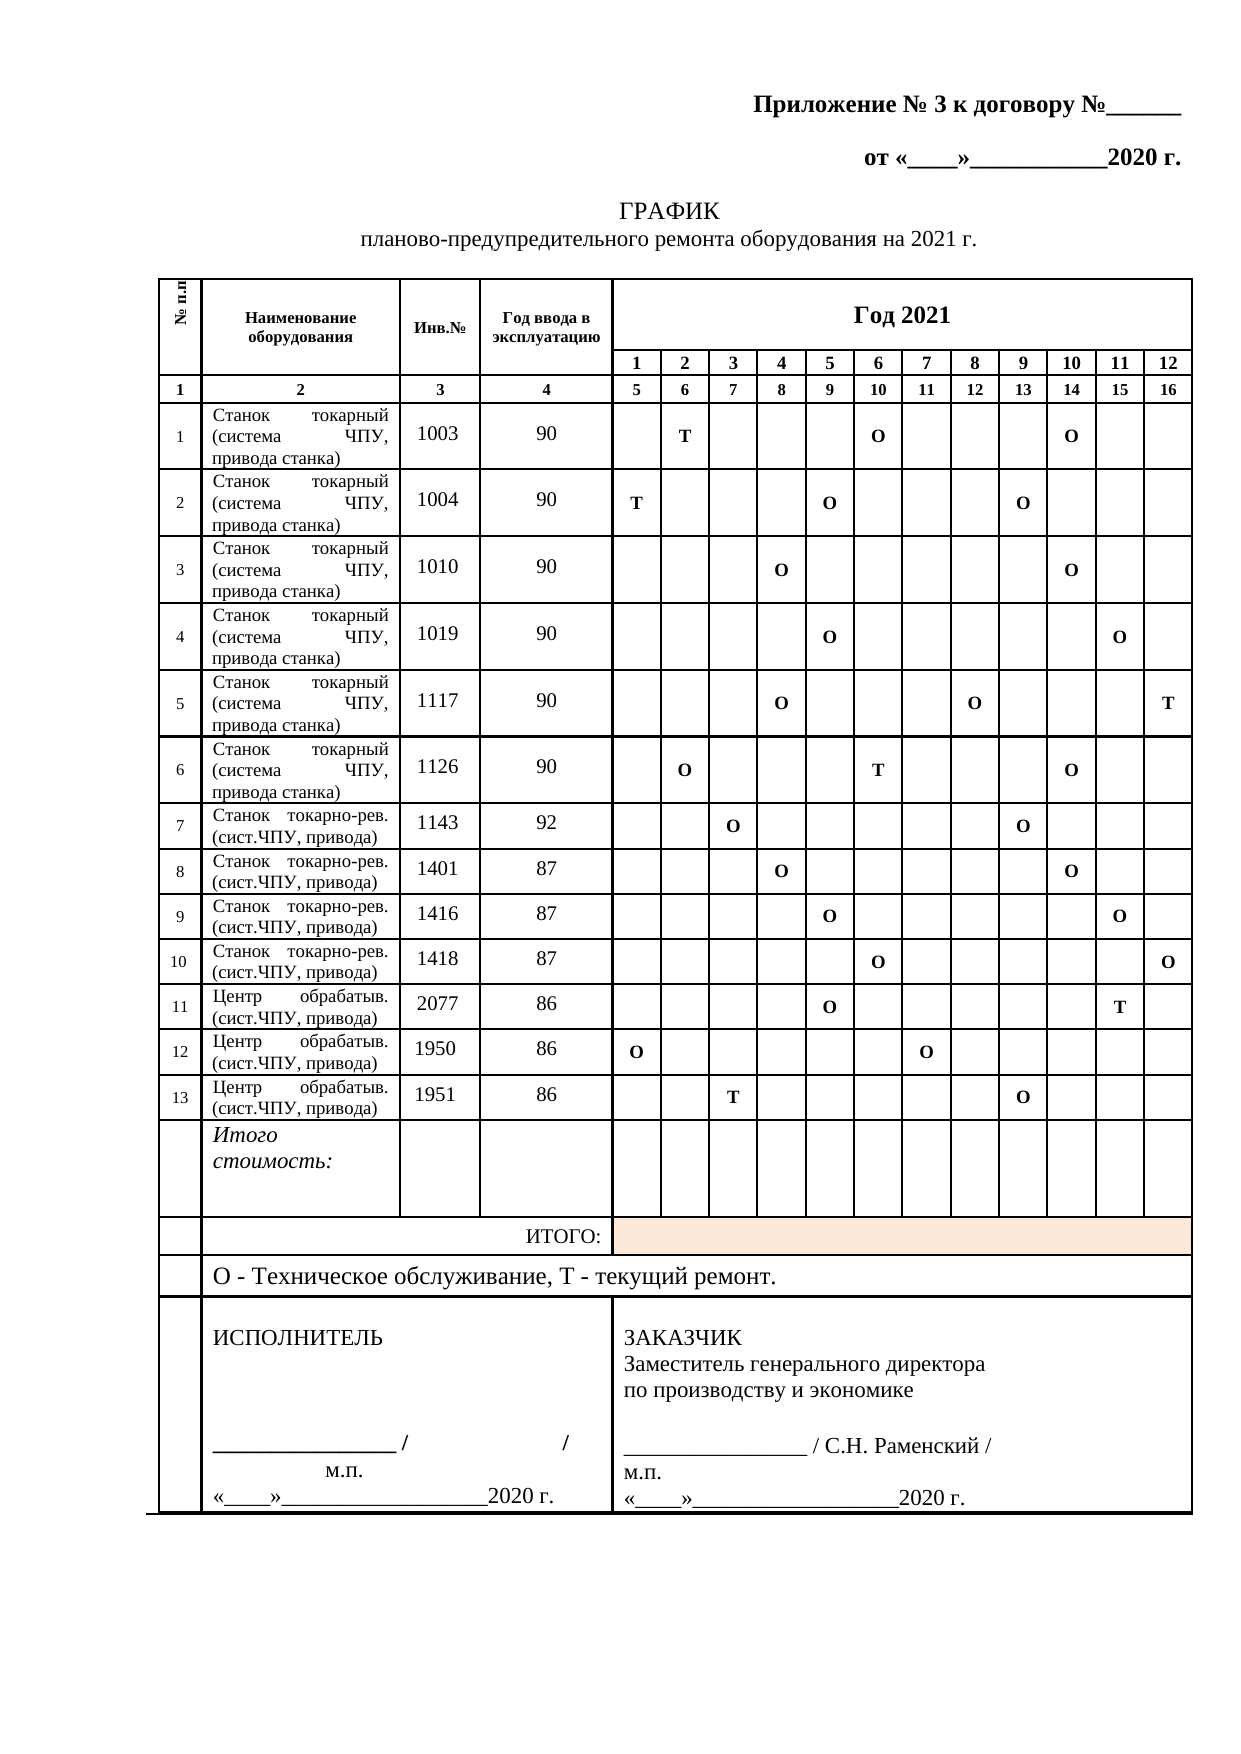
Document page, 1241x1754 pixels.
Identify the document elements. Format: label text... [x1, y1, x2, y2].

text Приложение № 3 к договору №______ [148, 89, 1181, 117]
text от «____»___________2020 г. [148, 142, 1181, 171]
table_header ГРАФИК планово-предупредительного ремонта оборудования на 2021 г. [146, 196, 1192, 251]
table_cell [146, 251, 1192, 1513]
